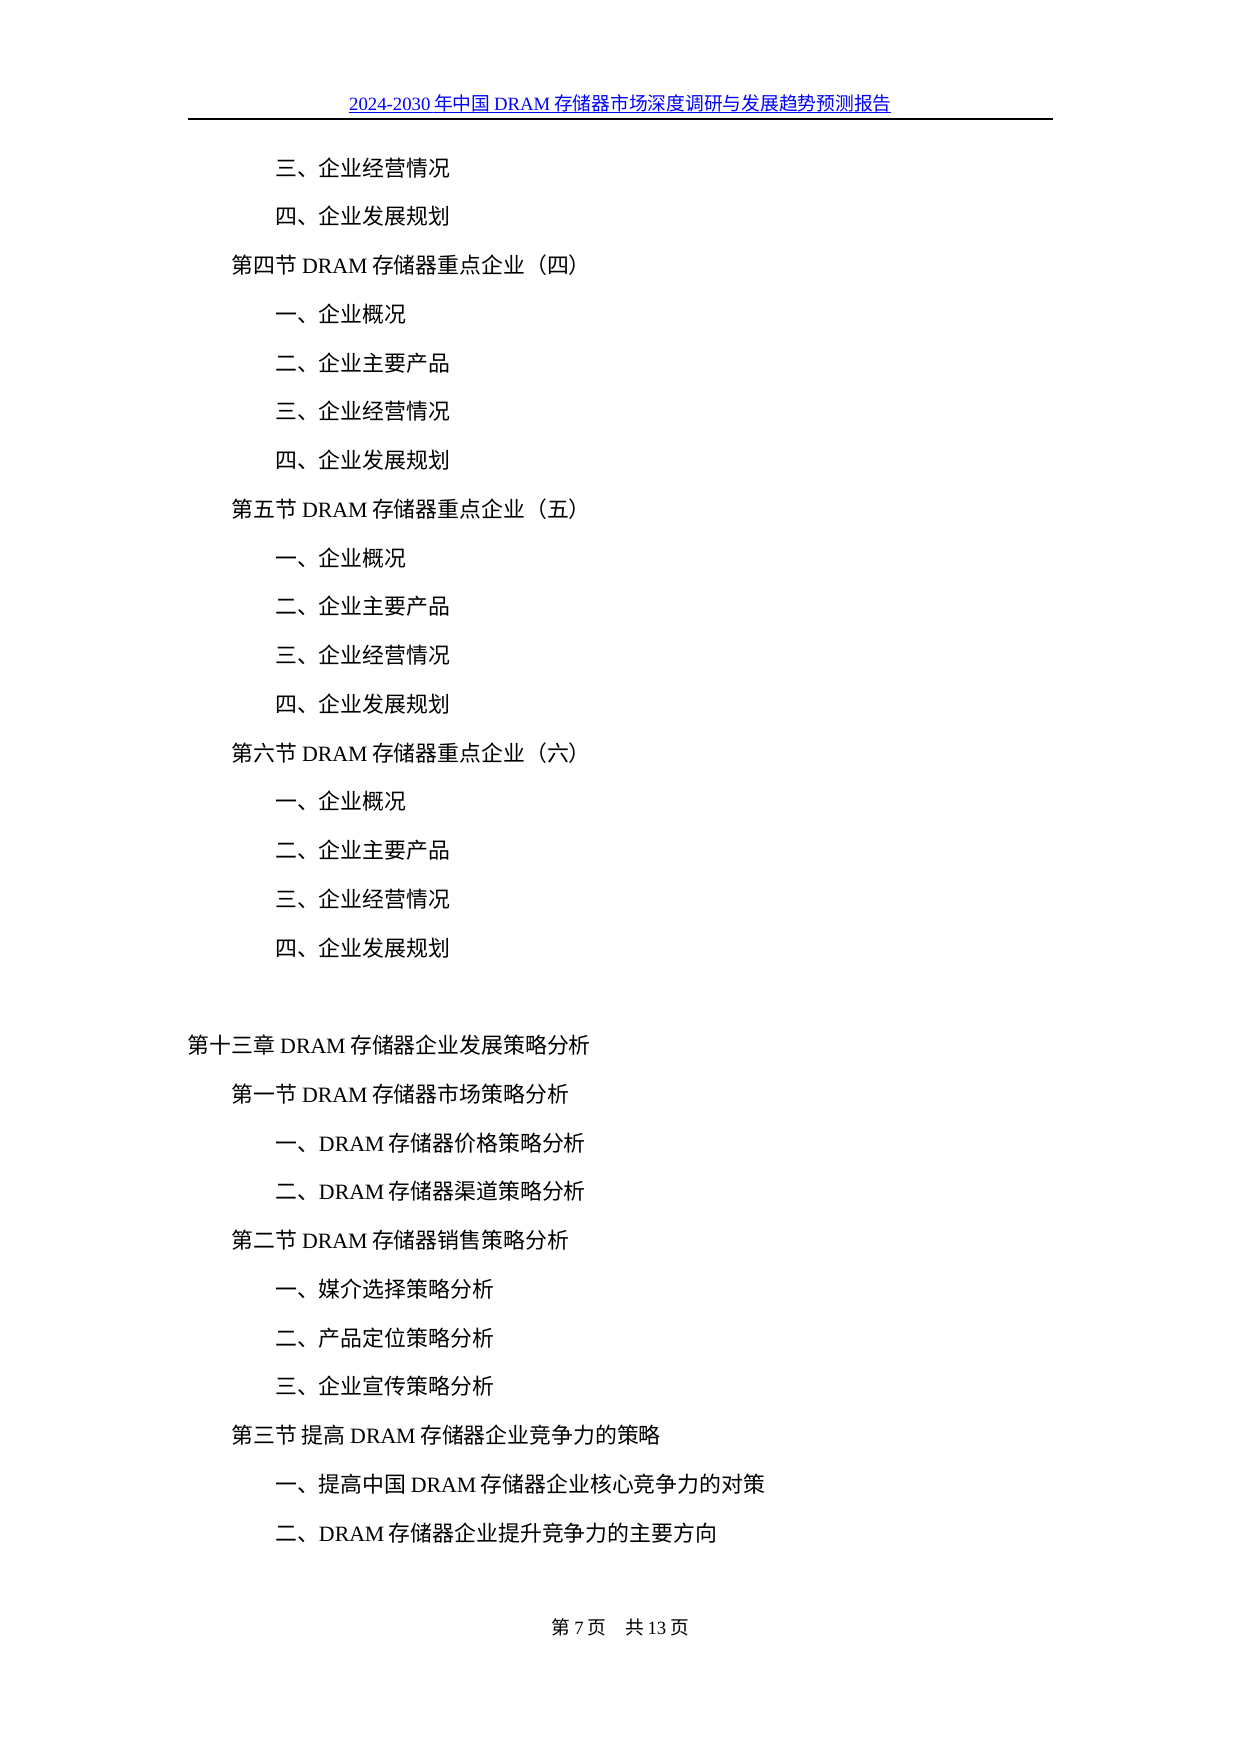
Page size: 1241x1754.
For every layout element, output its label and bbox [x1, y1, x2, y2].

text [187, 150, 1053, 1548]
